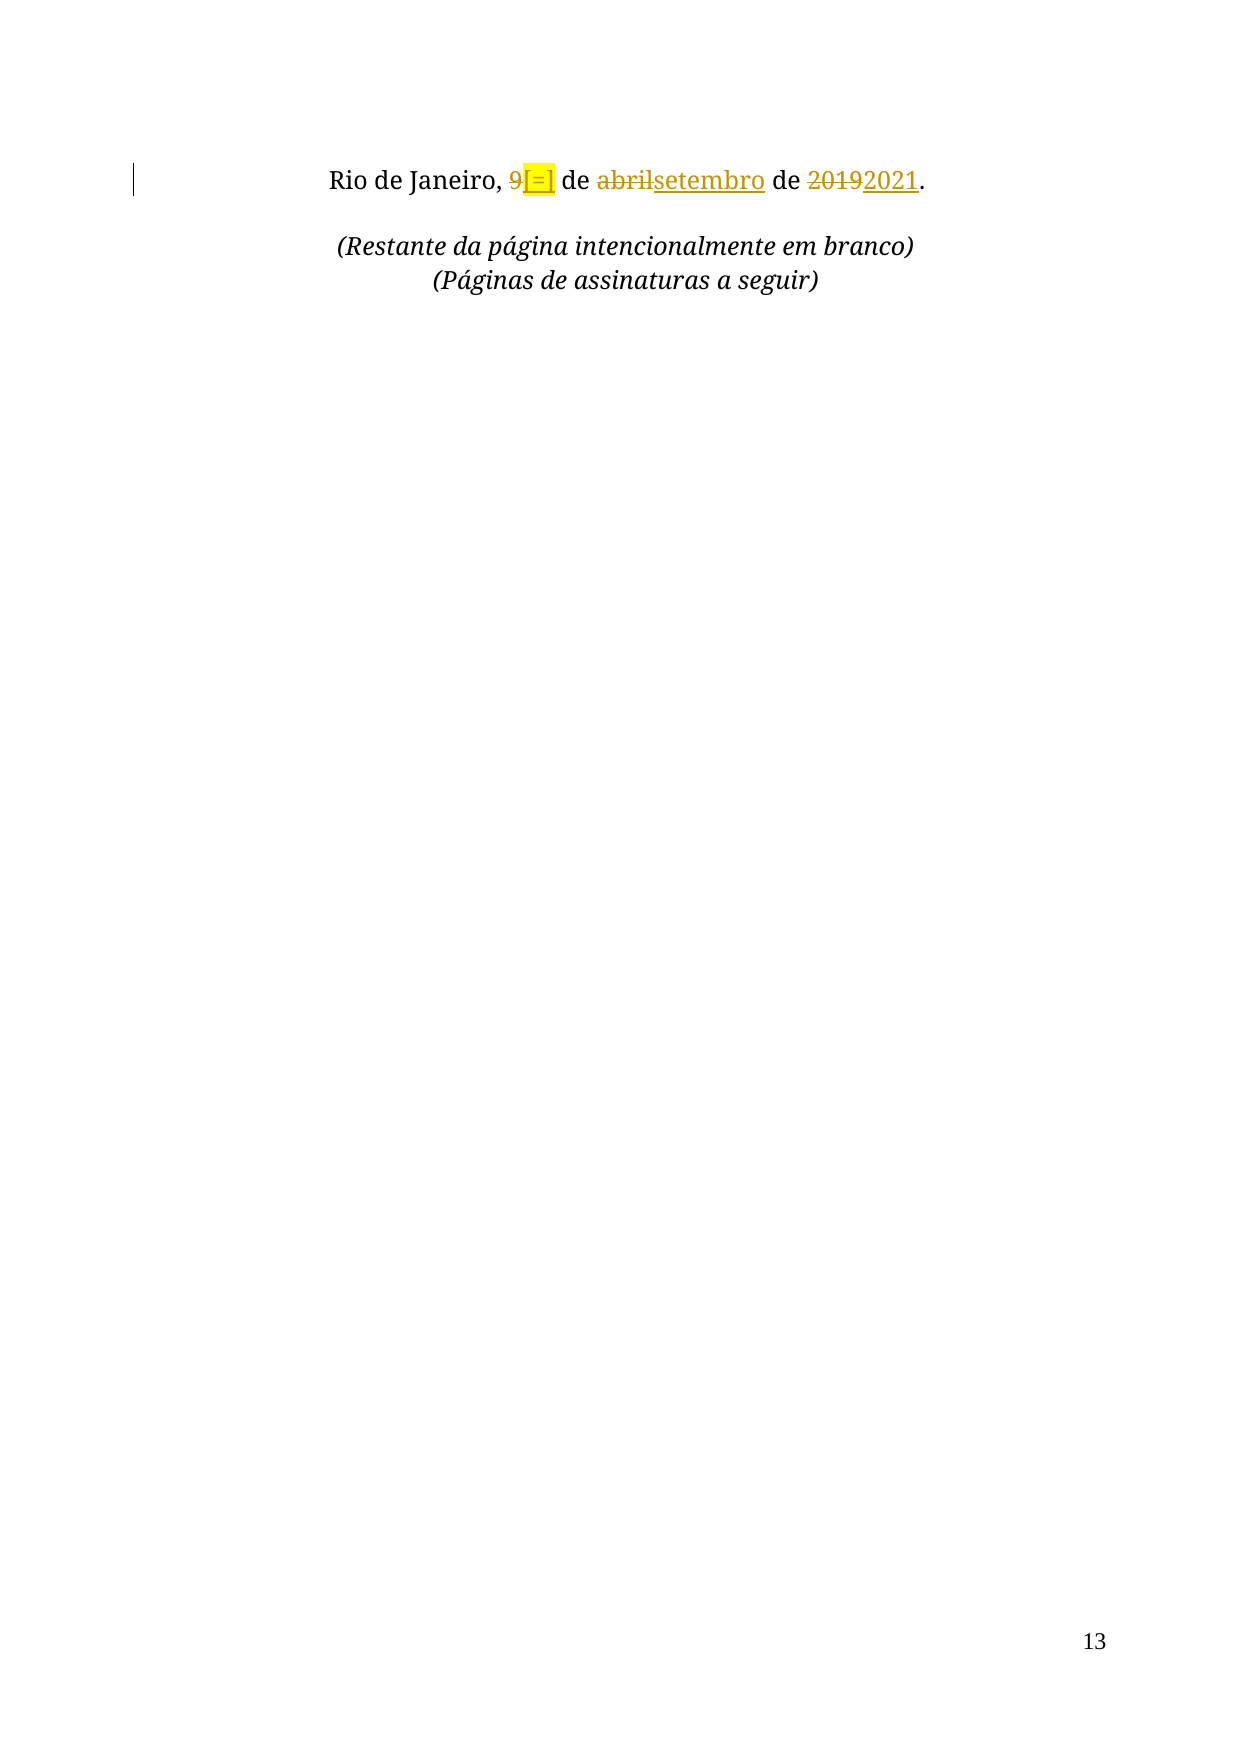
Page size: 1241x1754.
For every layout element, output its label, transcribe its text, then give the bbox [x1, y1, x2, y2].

text (Páginas de assinaturas a seguir) [148, 262, 1106, 296]
text Rio de Janeiro, de de . [148, 162, 1106, 196]
text (Restante da página intencionalmente em branco) [148, 229, 1106, 262]
